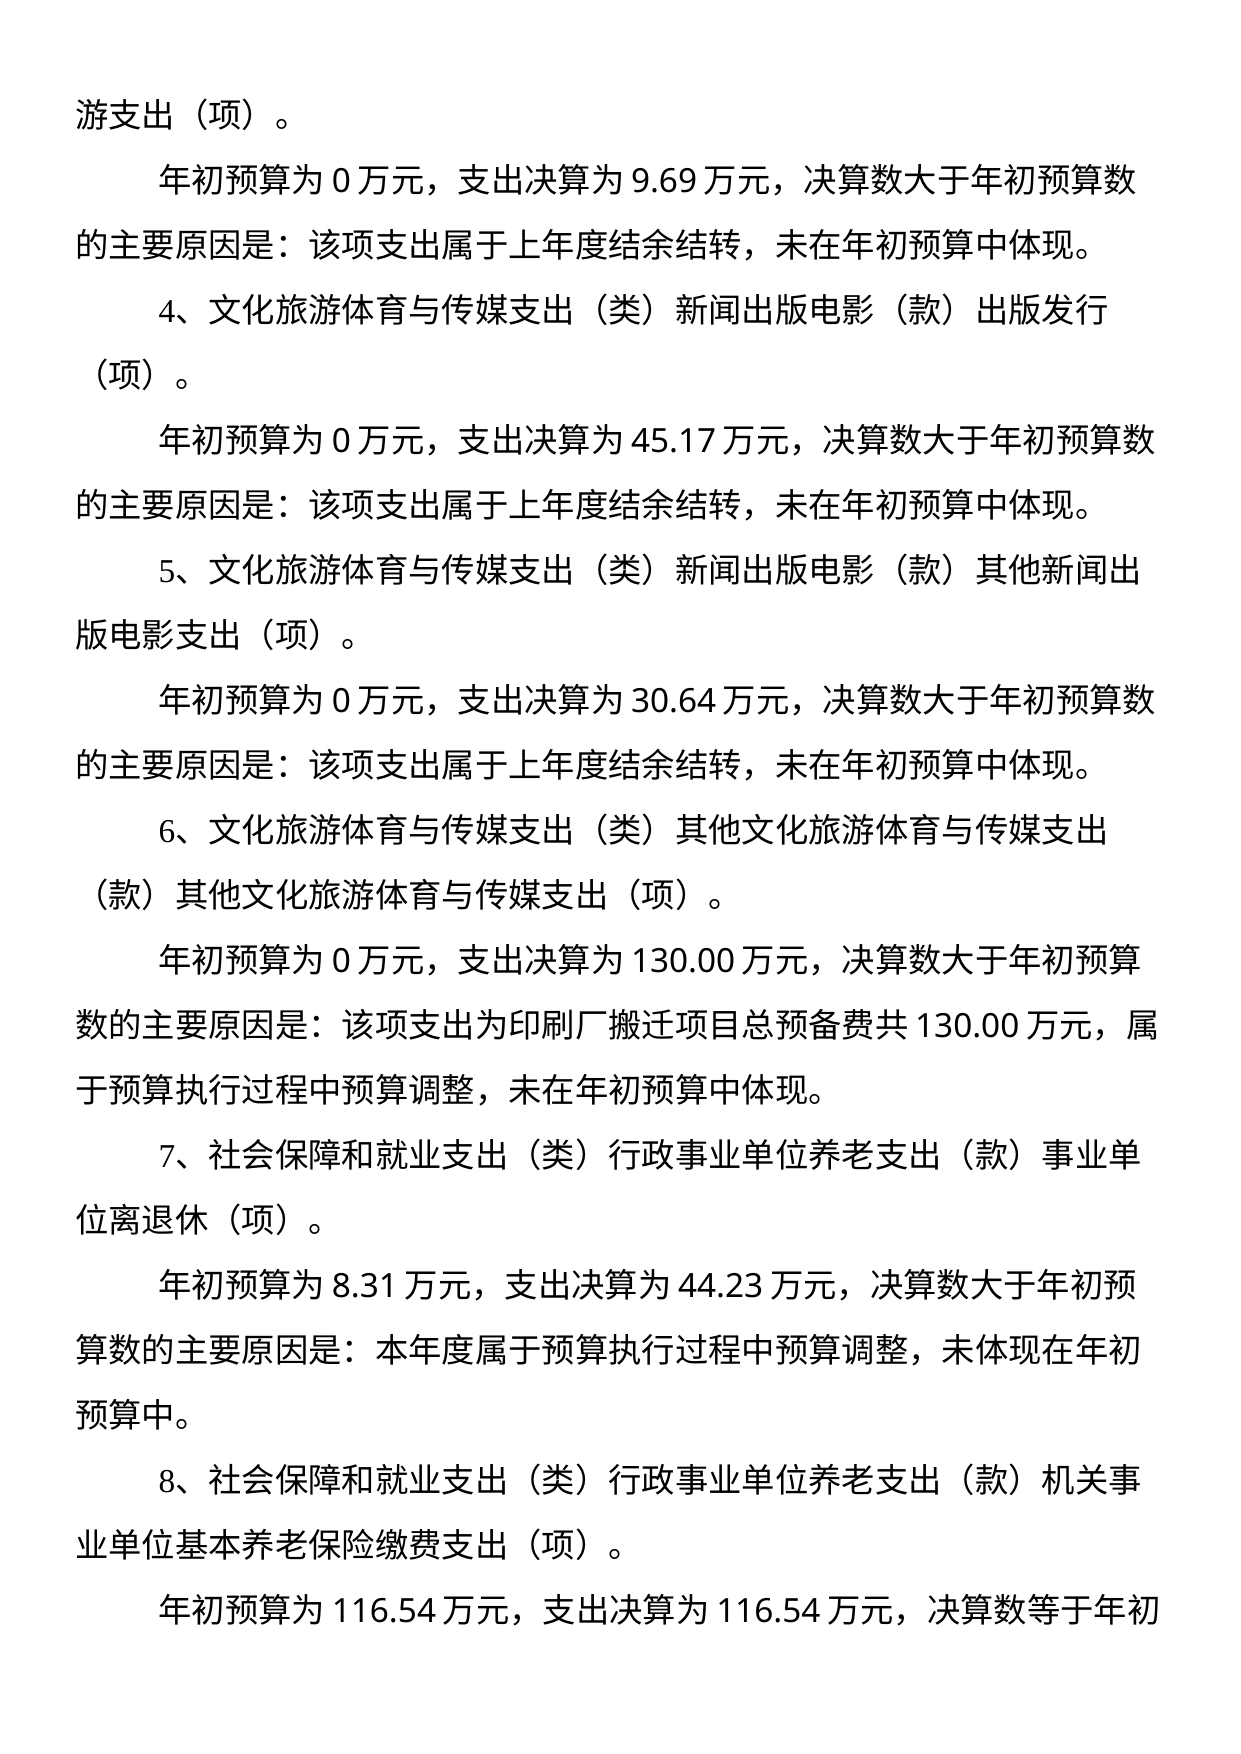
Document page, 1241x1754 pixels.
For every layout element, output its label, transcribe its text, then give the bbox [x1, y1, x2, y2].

list 社会保障和就业支出（类）行政事业单位养老支出（款）事业单位离退休（项）。 [75, 1121, 1165, 1251]
text 年初预算为8.31万元，支出决算为44.23万元，决算数大于年初预算数的主要原因是：本年度属于预算执行过程中预算调整，未体现在年初预算中。 [75, 1251, 1165, 1446]
list 文化旅游体育与传媒支出（类）新闻出版电影（款）出版发行（项）。 [75, 276, 1165, 406]
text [75, 1576, 1165, 1641]
list 社会保障和就业支出（类）行政事业单位养老支出（款）机关事业单位基本养老保险缴费支出（项）。 [75, 1446, 1165, 1576]
list 文化旅游体育与传媒支出（类）新闻出版电影（款）其他新闻出版电影支出（项）。 [75, 536, 1165, 666]
text 年初预算为0万元，支出决算为45.17万元，决算数大于年初预算数的主要原因是：该项支出属于上年度结余结转，未在年初预算中体现。 [75, 406, 1165, 536]
text 年初预算为0万元，支出决算为130.00万元，决算数大于年初预算数的主要原因是：该项支出为印刷厂搬迁项目总预备费共130.00万元，属于预算执行过程中预算调整，未在年初预算中体现。 [75, 926, 1165, 1121]
text 年初预算为0万元，支出决算为30.64万元，决算数大于年初预算数的主要原因是：该项支出属于上年度结余结转，未在年初预算中体现。 [75, 666, 1165, 796]
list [75, 81, 1165, 146]
list 文化旅游体育与传媒支出（类）其他文化旅游体育与传媒支出（款）其他文化旅游体育与传媒支出（项）。 [75, 796, 1165, 926]
text 年初预算为0万元，支出决算为9.69万元，决算数大于年初预算数的主要原因是：该项支出属于上年度结余结转，未在年初预算中体现。 [75, 146, 1165, 276]
